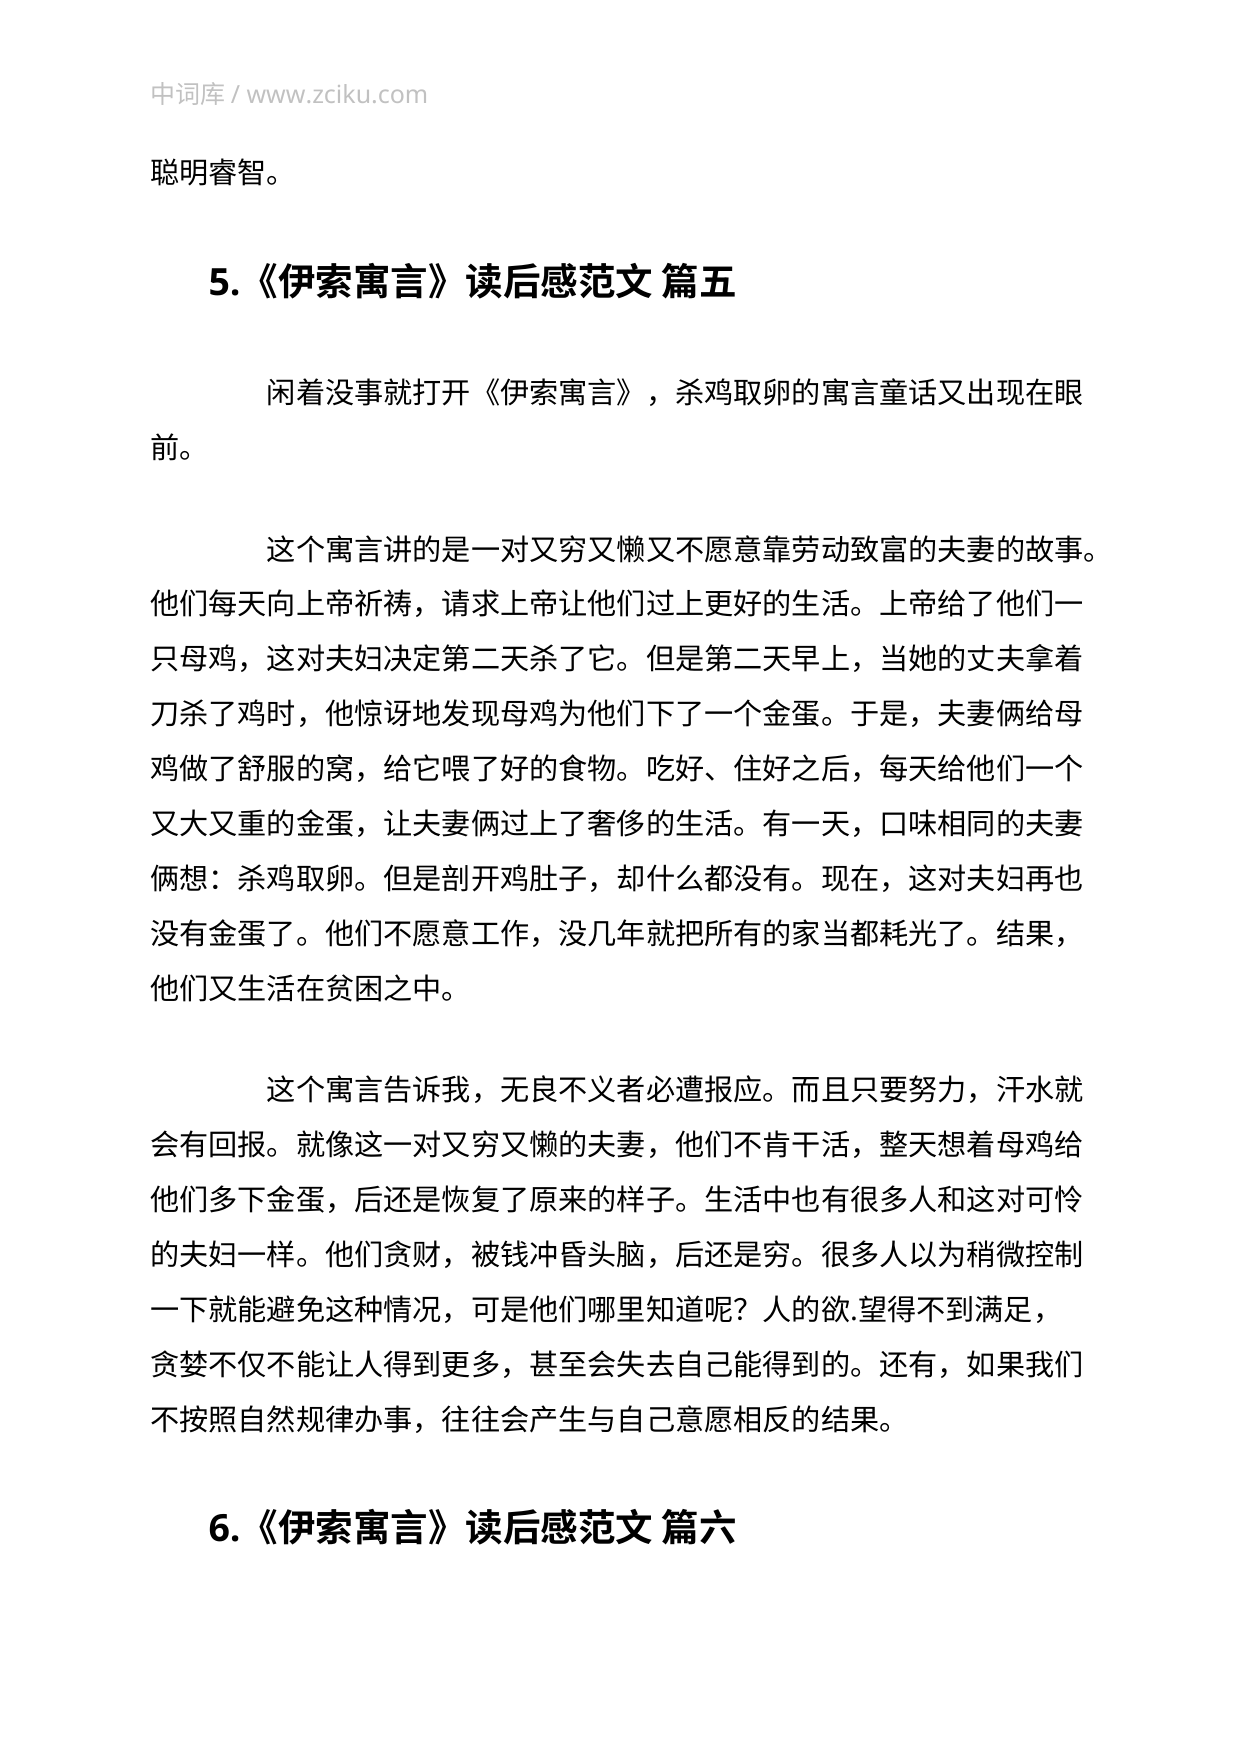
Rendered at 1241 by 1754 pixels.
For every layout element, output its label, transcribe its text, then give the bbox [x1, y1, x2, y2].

text 5.《伊索寓言》读后感范文 篇五 [150, 252, 1090, 306]
text 闲着没事就打开《伊索寓言》，杀鸡取卵的寓言童话又出现在眼前。 [150, 369, 1090, 467]
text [150, 150, 1090, 192]
text 这个寓言告诉我，无良不义者必遭报应。而且只要努力，汗水就会有回报。就像这一对又穷又懒的夫妻，他们不肯干活，整天想着母鸡给他们多下金蛋，后还是恢复了原来的样子。生活中也有很多人和这对可怜的夫妇一样。他们贪财，被钱冲昏头脑，后还是穷。很多人以为稍微控制一下就能避免这种情况，可是他们哪里知道呢？人的欲.望得不到满足，贪婪不仅不能让人得到更多，甚至会失去自己能得到的。还有，如果我们不按照自然规律办事，往往会产生与自己意愿相反的结果。 [150, 1067, 1090, 1439]
text 6.《伊索寓言》读后感范文 篇六 [150, 1498, 1090, 1553]
text 这个寓言讲的是一对又穷又懒又不愿意靠劳动致富的夫妻的故事。他们每天向上帝祈祷，请求上帝让他们过上更好的生活。上帝给了他们一只母鸡，这对夫妇决定第二天杀了它。但是第二天早上，当她的丈夫拿着刀杀了鸡时，他惊讶地发现母鸡为他们下了一个金蛋。于是，夫妻俩给母鸡做了舒服的窝，给它喂了好的食物。吃好、住好之后，每天给他们一个又大又重的金蛋，让夫妻俩过上了奢侈的生活。有一天，口味相同的夫妻俩想：杀鸡取卵。但是剖开鸡肚子，却什么都没有。现在，这对夫妇再也没有金蛋了。他们不愿意工作，没几年就把所有的家当都耗光了。结果，他们又生活在贫困之中。 [150, 526, 1090, 1007]
